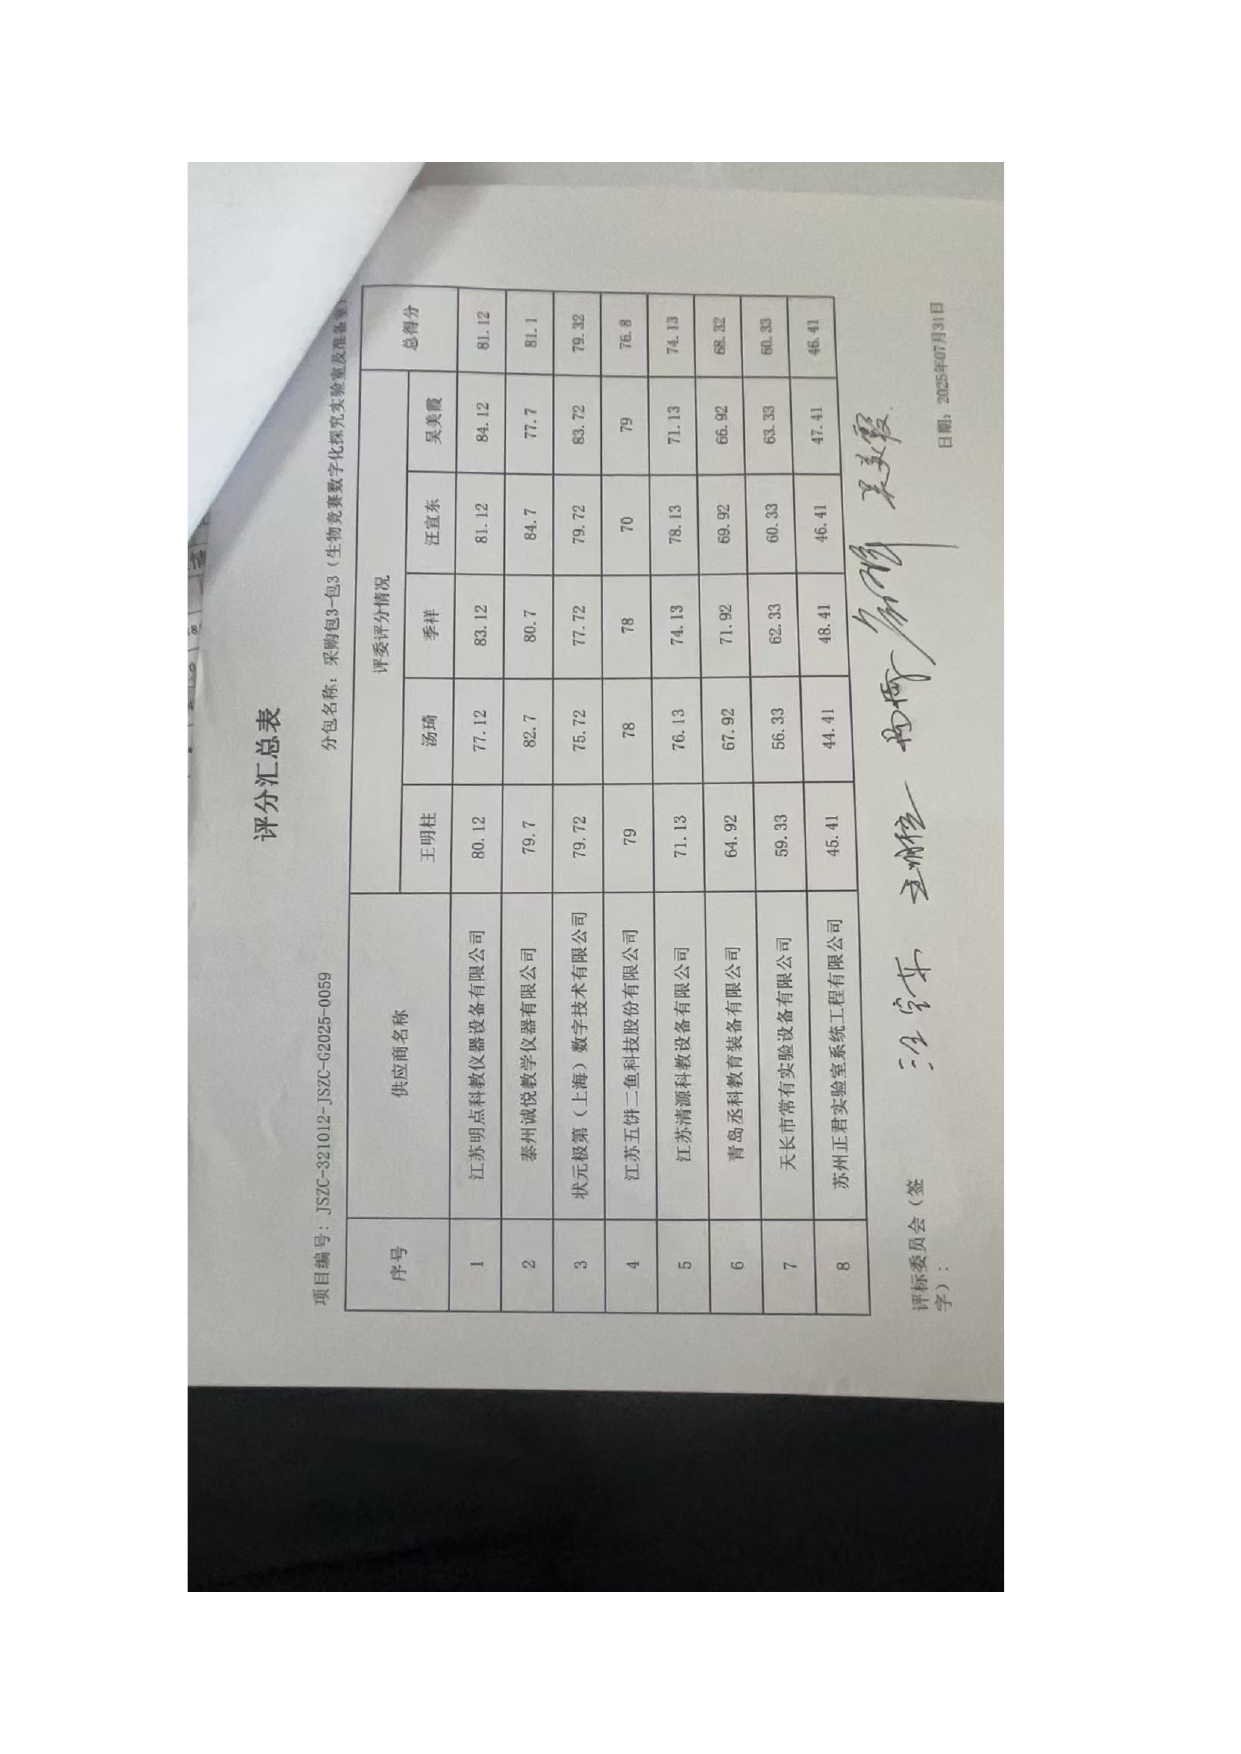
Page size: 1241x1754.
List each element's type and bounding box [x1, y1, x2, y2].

picture [187, 162, 1005, 1592]
